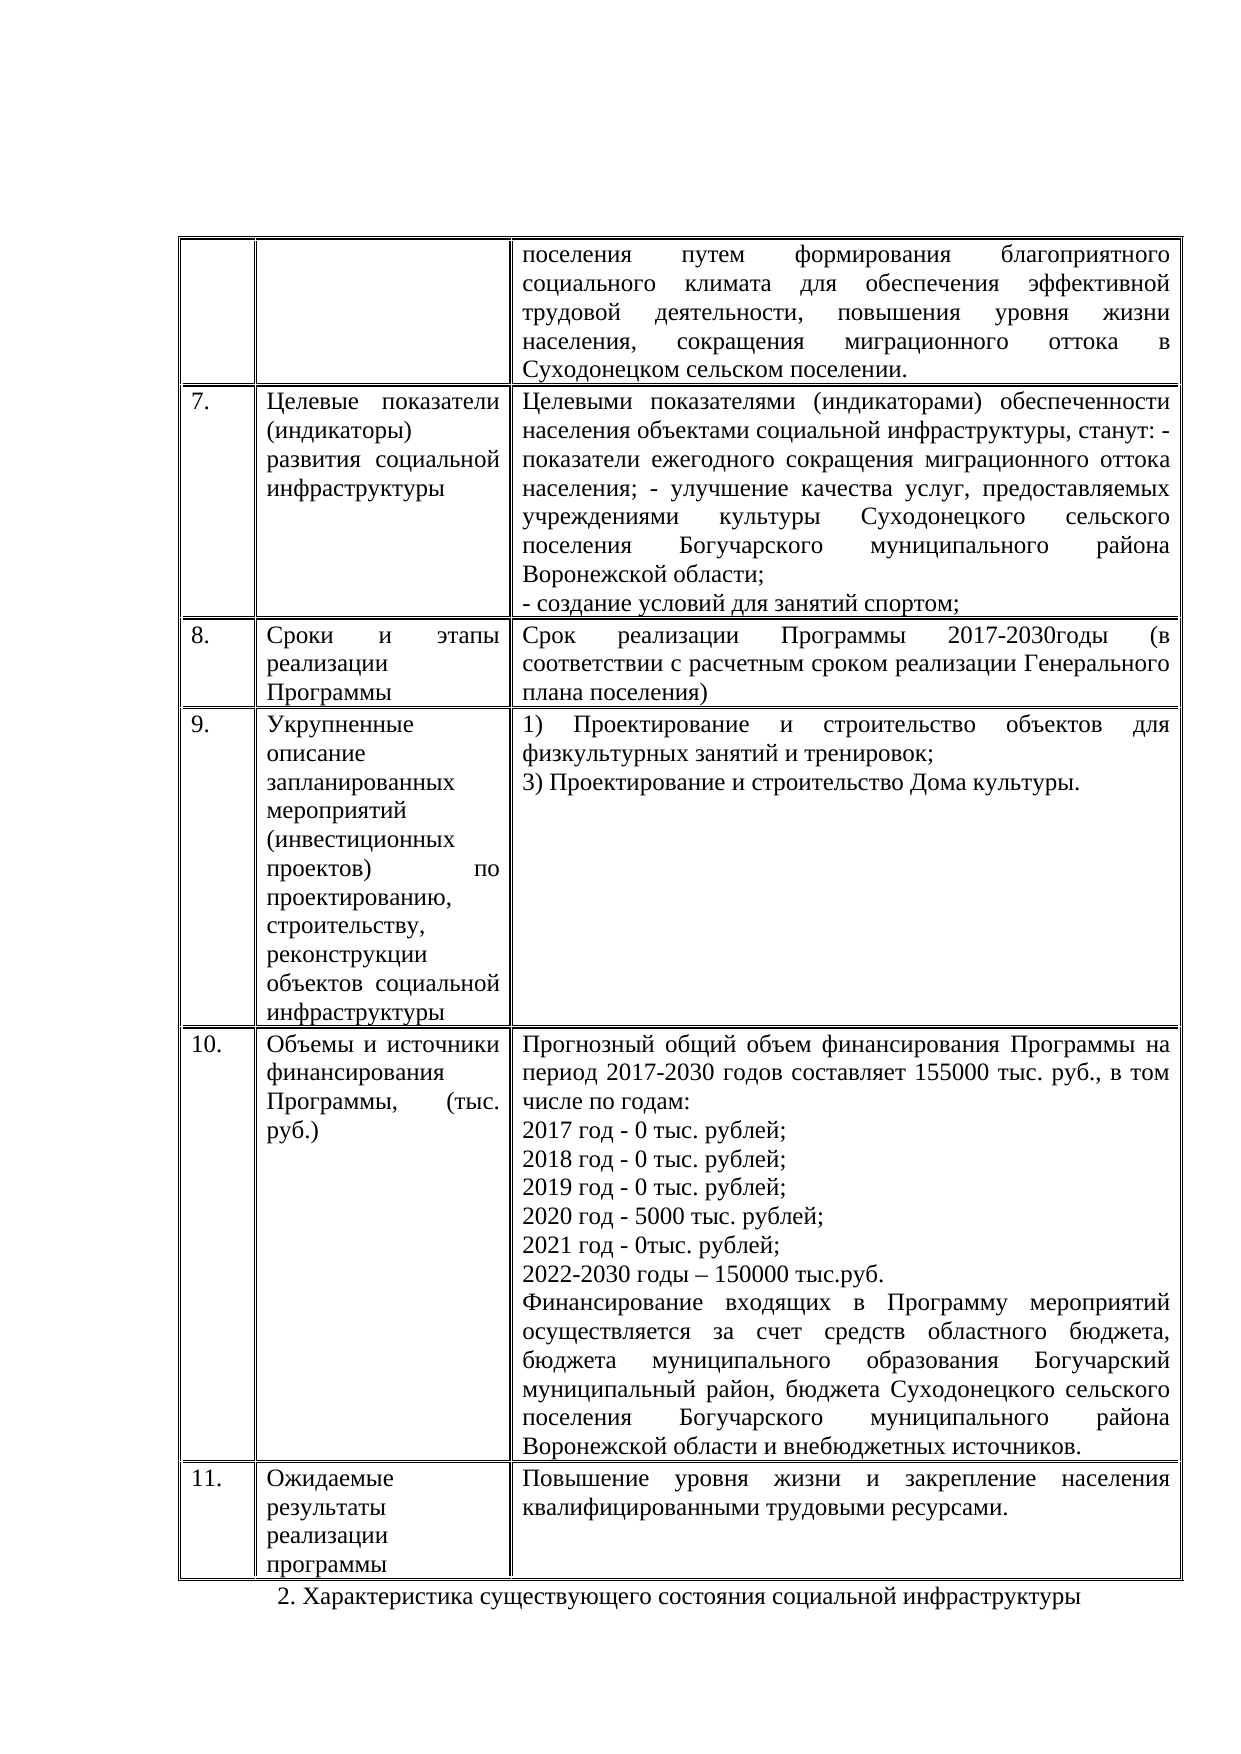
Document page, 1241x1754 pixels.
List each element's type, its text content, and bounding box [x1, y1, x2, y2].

table_cell Повышение уровня жизни и закрепление населения квалифицированными трудовыми ресурсами. [511, 1460, 1180, 1578]
table_cell Сроки и этапы реализации Программы [257, 620, 509, 706]
table_cell Ожидаемые результаты реализации программы [255, 1460, 511, 1578]
table_cell Целевые показатели (индикаторы) развития социальной инфраструктуры [257, 387, 509, 616]
table_cell Прогнозный общий объем финансирования Программы на период 2017-2030 годов составляет 155000 тыс. руб., в том числе по годам: 2017 год - 0 тыс. рублей; 2018 год - 0 тыс. рублей; 2019 год - 0 тыс. рублей; 2020 год - 5000 тыс. рублей; 2021 год - 0тыс. рублей; 2022-2030 годы – 150000 тыс.руб. Финансирование входящих в Программу мероприятий осуществляется за счет средств областного бюджета, бюджета муниципального образования Богучарский муниципальный район, бюджета Суходонецкого сельского поселения Богучарского муниципального района Воронежской области и внебюджетных источников. [511, 1025, 1182, 1460]
table_cell Укрупненные описание запланированных мероприятий (инвестиционных проектов) по проектированию, строительству, реконструкции объектов социальной инфраструктуры [257, 709, 509, 1025]
table_cell Объемы и источники финансирования Программы, (тыс. руб.) [257, 1029, 509, 1460]
table_cell 9. [181, 706, 254, 1025]
table_cell 7. [180, 383, 255, 616]
table_cell 6. [181, 240, 255, 383]
table_cell 10. [180, 1025, 255, 1460]
text 2. Характеристика существующего состояния социальной инфраструктуры [177, 1581, 1181, 1610]
table_cell Задачи Программы [255, 237, 511, 383]
table_cell 1) Проектирование и строительство объектов для физкультурных занятий и тренировок; 3) Проектирование и строительство Дома культуры. [513, 706, 1180, 1025]
table_cell 8. [180, 616, 255, 706]
table_cell 11. [181, 1460, 255, 1578]
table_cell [511, 239, 1180, 383]
table_cell Срок реализации Программы 2017-2030годы (в соответствии с расчетным сроком реализации Генерального плана поселения) [511, 616, 1182, 706]
table_cell Целевыми показателями (индикаторами) обеспеченности населения объектами социальной инфраструктуры, станут: - показатели ежегодного сокращения миграционного оттока населения; - улучшение качества услуг, предоставляемых учреждениями культуры Суходонецкого сельского поселения Богучарского муниципального района Воронежской области; - создание условий для занятий спортом; [511, 383, 1182, 616]
